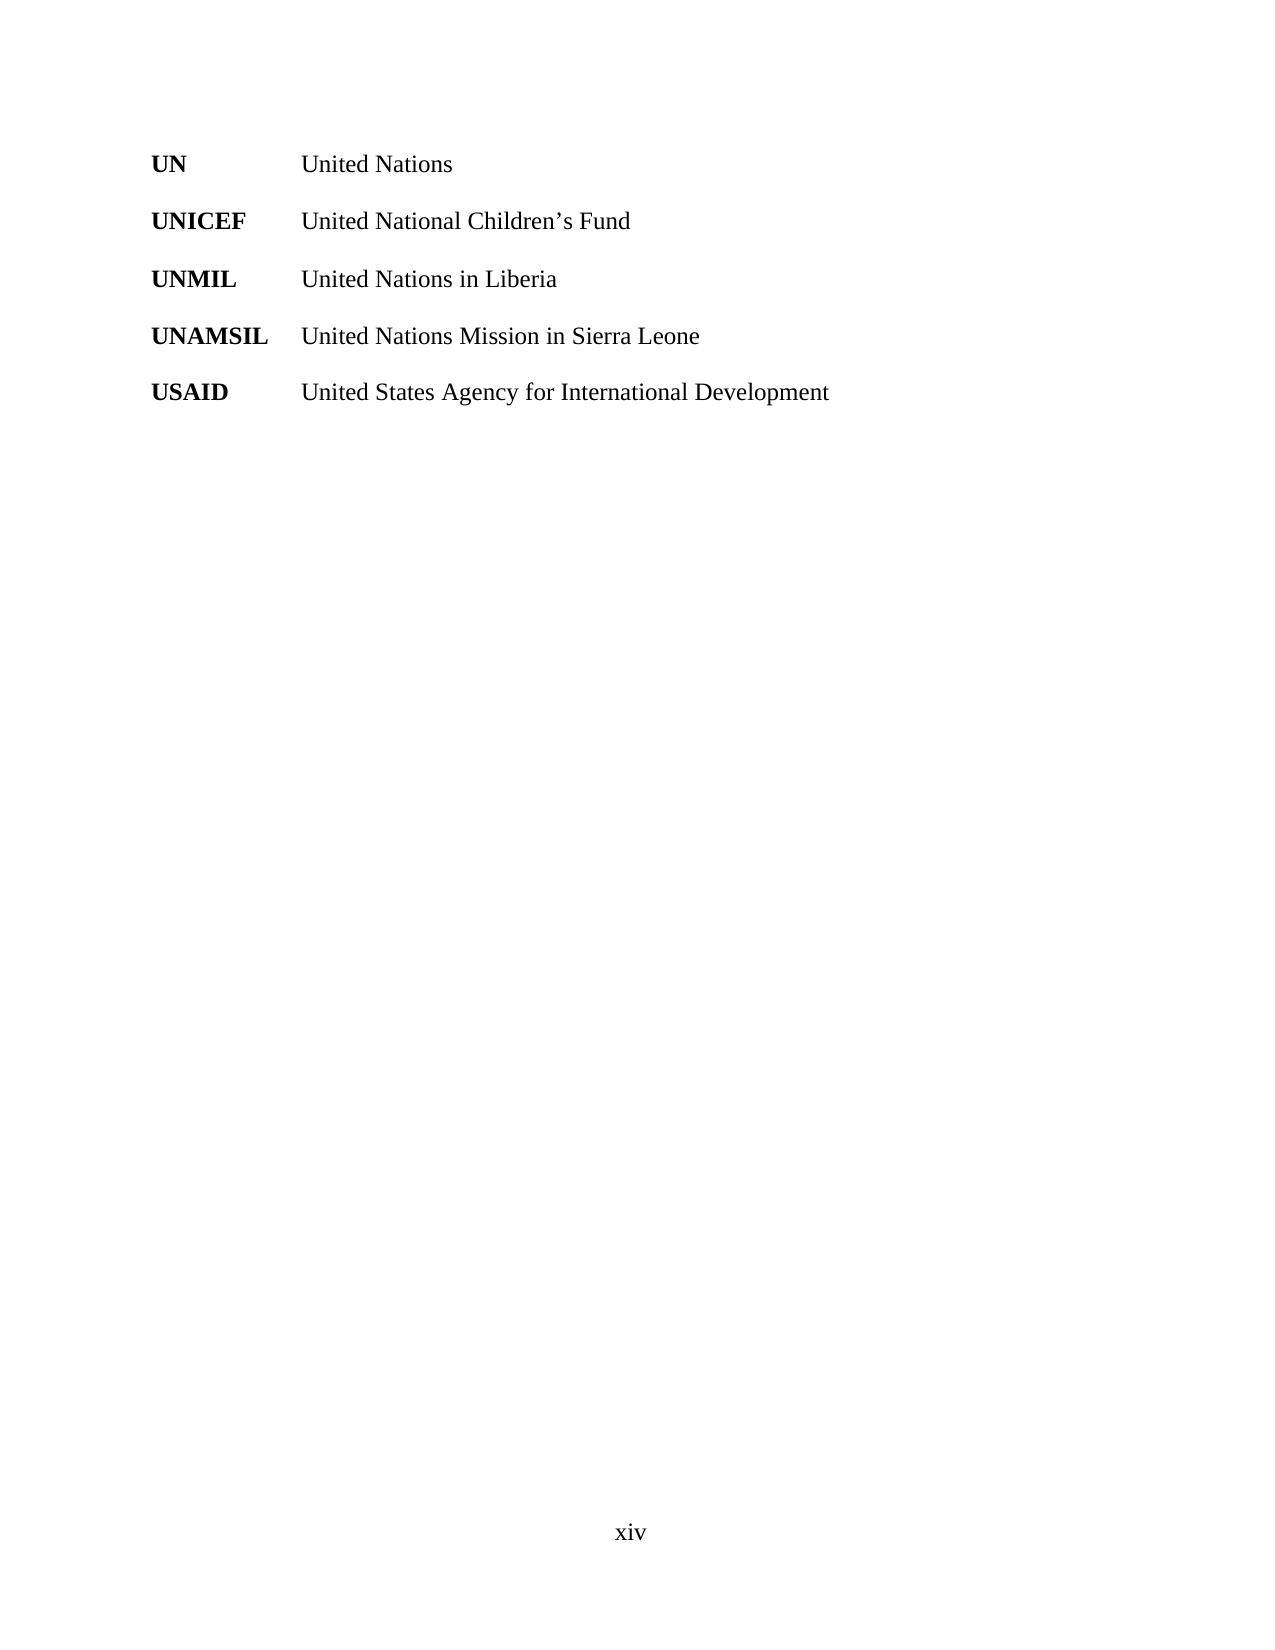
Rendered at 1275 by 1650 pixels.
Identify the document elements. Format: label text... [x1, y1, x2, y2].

table_cell UNMIL [146, 250, 285, 307]
table_header UN [146, 150, 285, 192]
table_cell United States Agency for International Development [285, 365, 833, 407]
table_cell USAID [146, 365, 285, 407]
table_cell United Nations in Liberia [285, 250, 833, 307]
table_cell UNAMSIL [146, 308, 285, 365]
table_cell UNICEF [146, 193, 285, 250]
table_header United Nations [285, 150, 833, 192]
table_cell United Nations Mission in Sierra Leone [285, 308, 833, 365]
table_cell United National Children’s Fund [285, 193, 833, 250]
